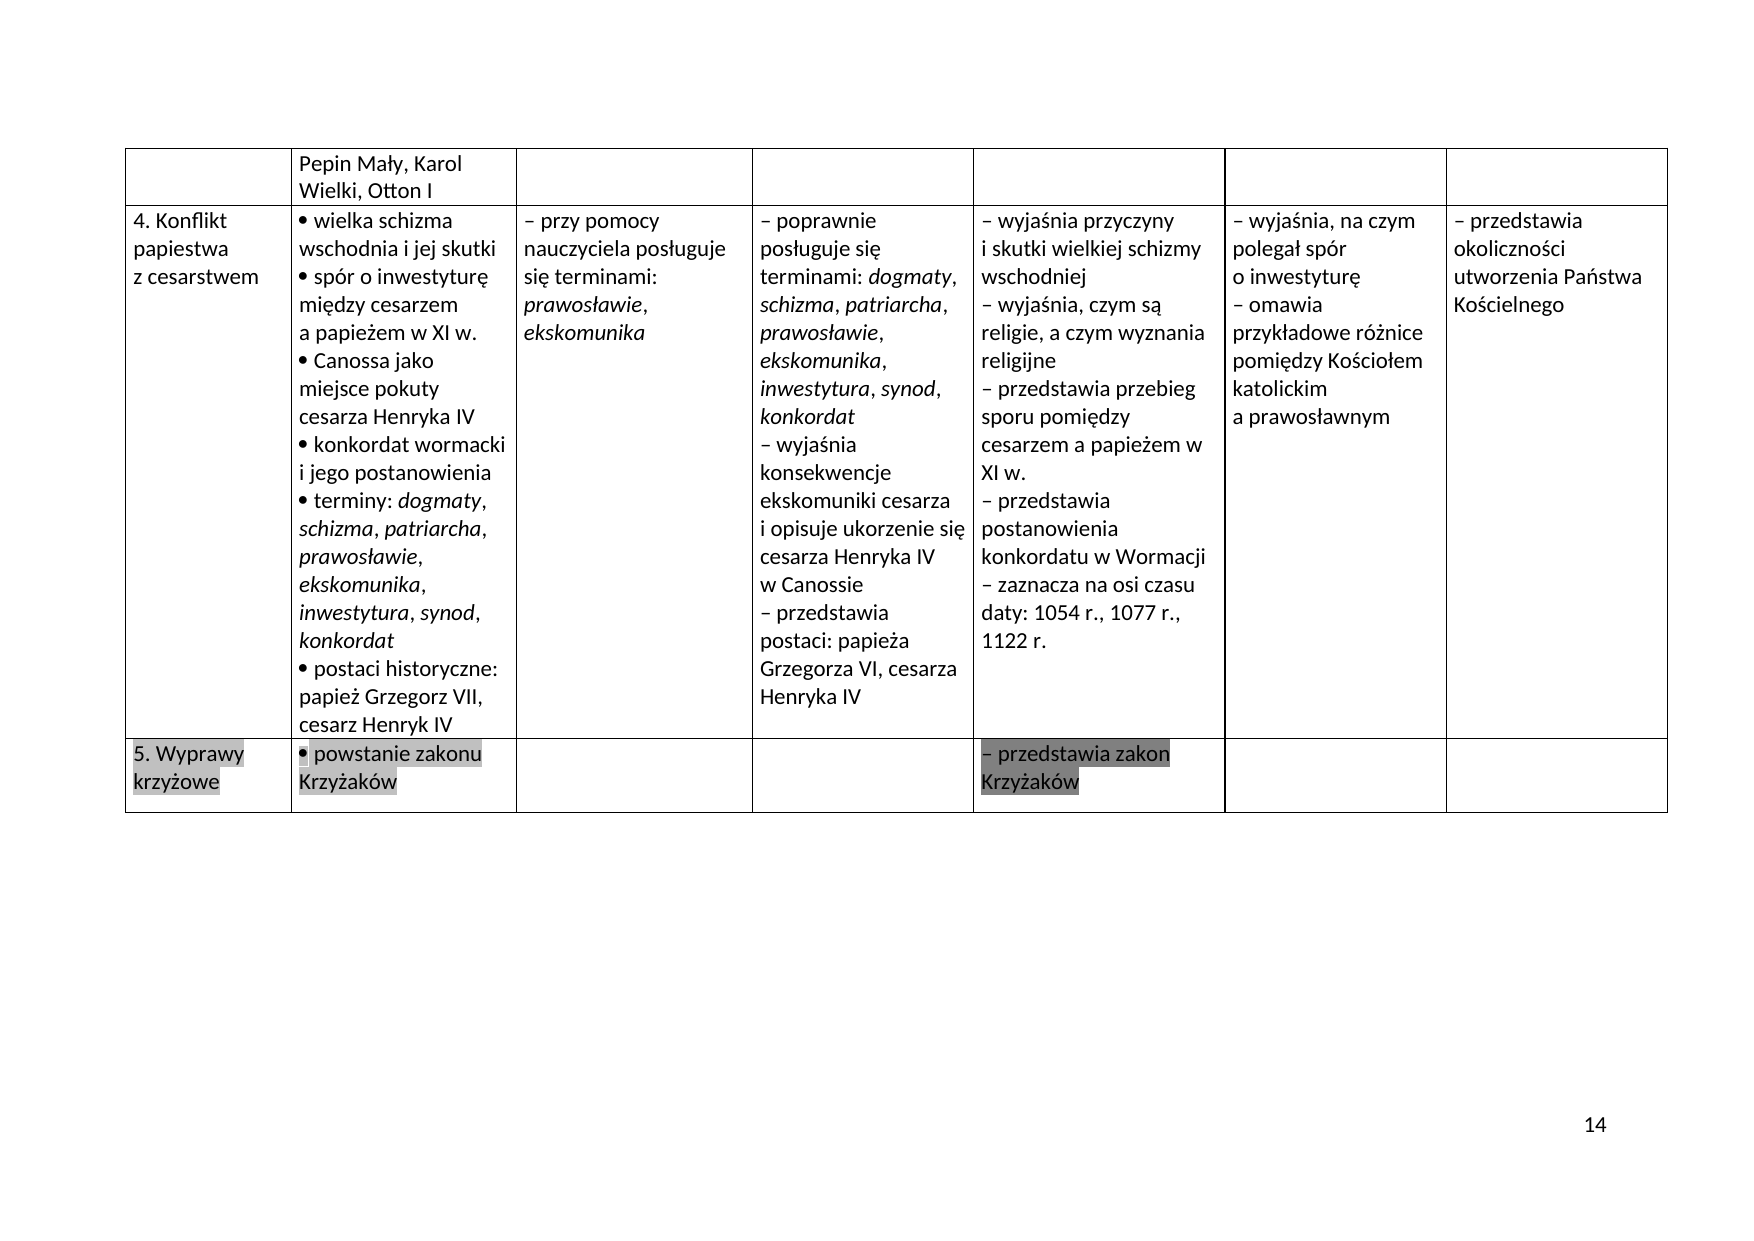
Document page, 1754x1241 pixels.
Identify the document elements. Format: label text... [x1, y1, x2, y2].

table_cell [753, 149, 973, 205]
table_cell [753, 739, 973, 812]
table_cell [1447, 739, 1667, 812]
table_cell 4. Konflikt papiestwa z cesarstwem [126, 206, 291, 738]
table_cell – poprawnie posługuje się terminami: dogmaty, schizma, patriarcha, prawosławie, ekskomunika, inwestytura, synod, konkordat – wyjaśnia konsekwencje ekskomuniki cesarza i opisuje ukorzenie się cesarza Henryka IV w Canossie – przedstawia postaci: papieża Grzegorza VI, cesarza Henryka IV [753, 206, 973, 738]
table_cell 5. Wyprawy krzyżowe [126, 739, 291, 812]
table_cell [517, 739, 752, 812]
table_cell – przedstawia zakon Krzyżaków [974, 739, 1224, 812]
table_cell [517, 149, 752, 205]
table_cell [126, 149, 291, 205]
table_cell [1447, 149, 1667, 205]
table_cell [1226, 739, 1446, 812]
table_cell – wyjaśnia przyczyny i skutki wielkiej schizmy wschodniej – wyjaśnia, czym są religie, a czym wyznania religijne – przedstawia przebieg sporu pomiędzy cesarzem a papieżem w XI w. – przedstawia postanowienia konkordatu w Wormacji – zaznacza na osi czasu daty: 1054 r., 1077 r., 1122 r. [974, 206, 1224, 738]
table_cell powstanie zakonu Krzyżaków [292, 739, 516, 812]
table_cell – przedstawia okoliczności utworzenia Państwa Kościelnego [1447, 206, 1667, 738]
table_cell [974, 149, 1224, 205]
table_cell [292, 149, 516, 205]
table_cell wielka schizma wschodnia i jej skutki spór o inwestyturę między cesarzem a papieżem w XI w. Canossa jako miejsce pokuty cesarza Henryka IV konkordat wormacki i jego postanowienia terminy: dogmaty, schizma, patriarcha, prawosławie, ekskomunika, inwestytura, synod, konkordat postaci historyczne: papież Grzegorz VII, cesarz Henryk IV [292, 206, 516, 738]
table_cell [1226, 149, 1446, 205]
table_cell – przy pomocy nauczyciela posługuje się terminami: prawosławie, ekskomunika [517, 206, 752, 738]
table_cell – wyjaśnia, na czym polegał spór o inwestyturę – omawia przykładowe różnice pomiędzy Kościołem katolickim a prawosławnym [1226, 206, 1446, 738]
